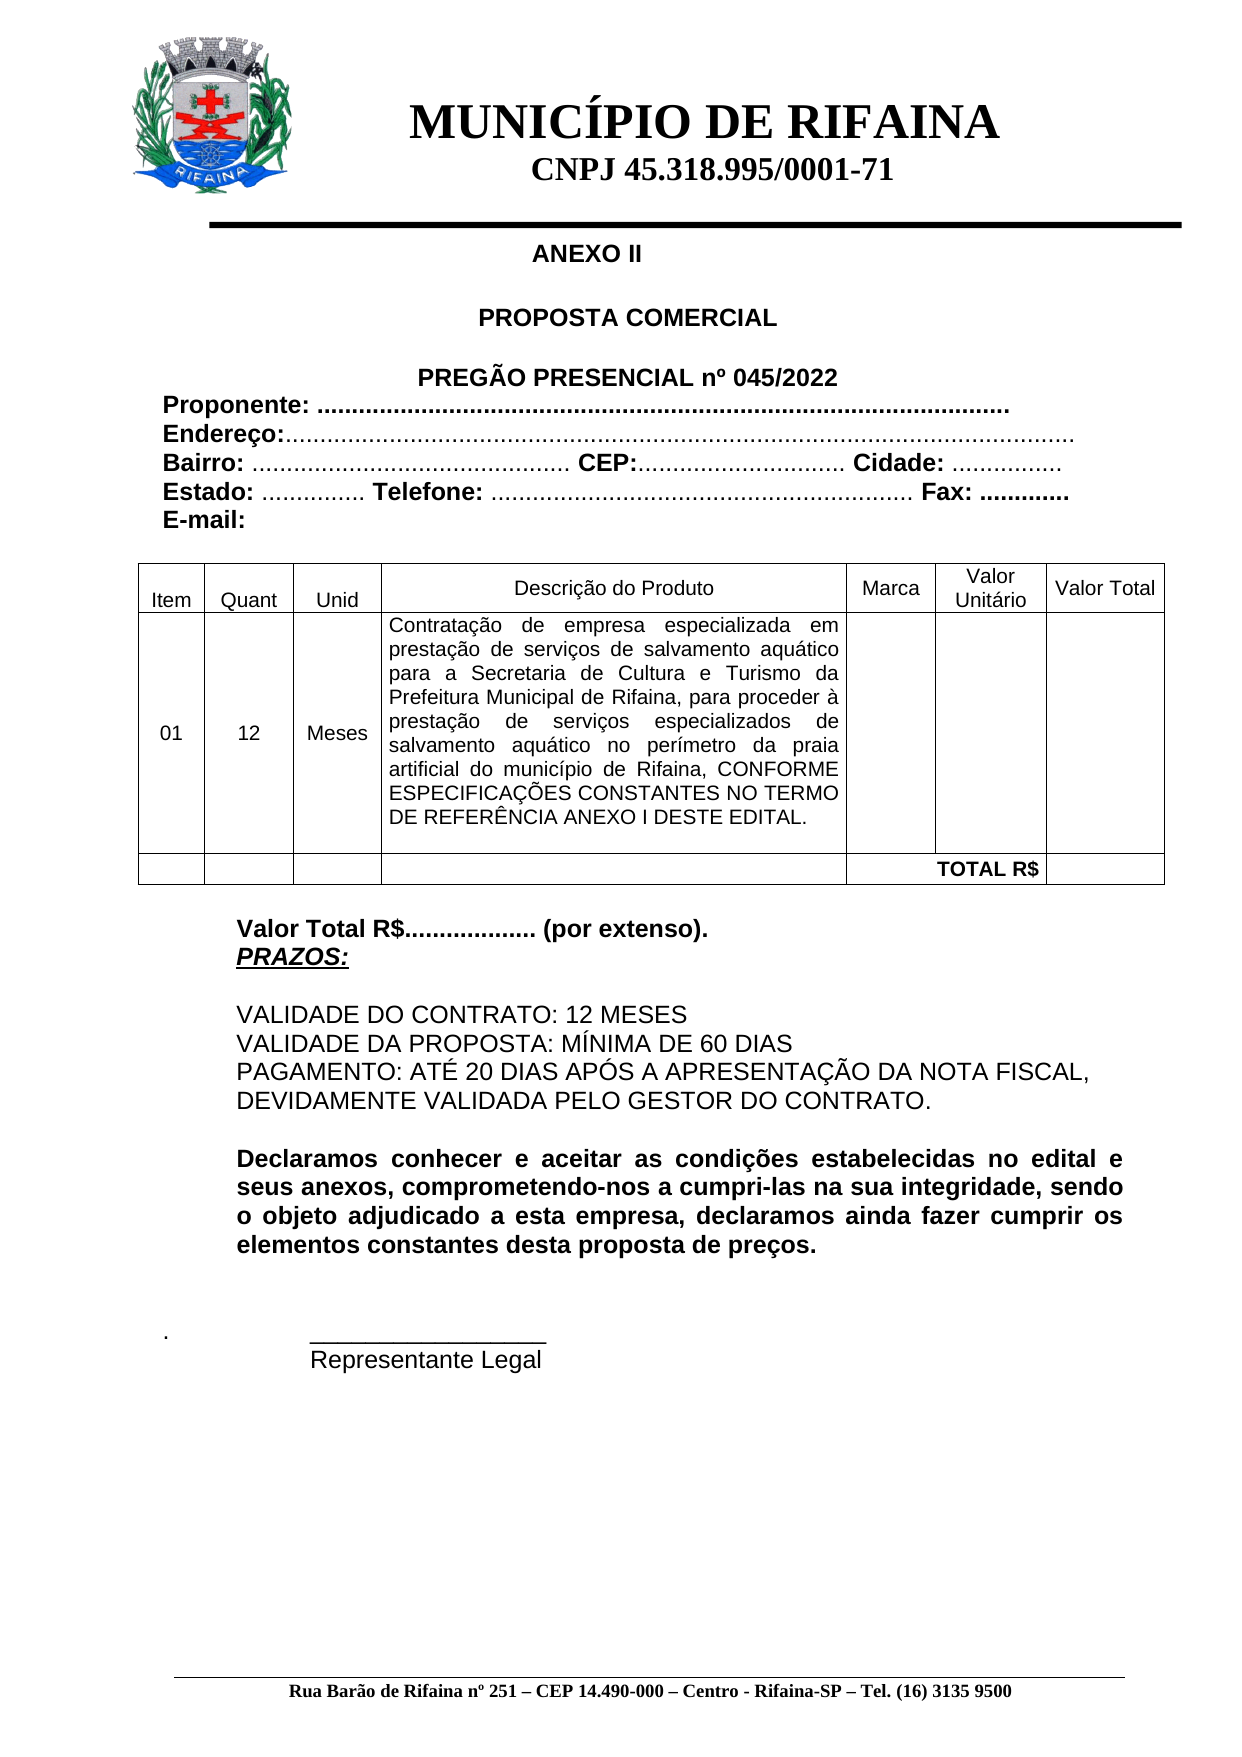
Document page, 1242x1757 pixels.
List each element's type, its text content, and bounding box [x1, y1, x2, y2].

text Proponente: .................................................................................................... [162, 391, 1139, 419]
table_header Marca [847, 564, 935, 612]
text ANEXO II [532, 239, 1004, 268]
text VALIDADE DA PROPOSTA: MÍNIMA DE 60 DIAS [162, 1029, 1125, 1057]
table_header Valor Total [1047, 564, 1164, 612]
table_cell [294, 854, 381, 884]
text Estado: ............... Telefone: ............................................................. Fax: ............. [162, 477, 1139, 506]
table_cell [847, 613, 935, 853]
table_cell Meses [294, 613, 381, 853]
text Valor Total R$................... (por extenso). [236, 914, 1139, 942]
text E-mail: [162, 506, 1139, 534]
table_cell [205, 854, 293, 884]
table_cell [936, 613, 1046, 853]
table_cell [1047, 613, 1164, 853]
text PREGÃO PRESENCIAL nº 045/2022 [251, 363, 1004, 391]
text PRAZOS: [162, 942, 1125, 971]
picture [132, 34, 292, 194]
text Representante Legal [236, 1345, 1125, 1374]
table_cell TOTAL R$ [847, 854, 1046, 884]
table_header Quant [205, 564, 293, 612]
text PROPOSTA COMERCIAL [251, 303, 1004, 332]
text VALIDADE DO CONTRATO: 12 MESES [162, 1000, 1125, 1029]
text . _________________ [162, 1316, 1125, 1345]
table_cell 01 [139, 613, 204, 853]
text Endereço:.................................................................................................................. [162, 419, 1139, 448]
text Bairro: .............................................. CEP:.............................. Cidade: ................ [162, 448, 1139, 477]
table_cell [139, 854, 204, 884]
text PAGAMENTO: ATÉ 20 DIAS APÓS A APRESENTAÇÃO DA NOTA FISCAL, DEVIDAMENTE VALIDADA PELO GESTOR DO CONTRATO. [236, 1057, 1125, 1115]
table_cell [1047, 854, 1164, 884]
table_cell 12 [205, 613, 293, 853]
table_cell [382, 854, 846, 884]
table_header Unid [294, 564, 381, 612]
table_header Item [139, 564, 204, 612]
text Declaramos conhecer e aceitar as condições estabelecidas no edital e seus anexos, comprometendo-nos a cumpri-las na sua integridade, sendo o objeto adjudicado a esta empresa, declaramos ainda fazer cumprir os elementos constantes desta proposta de preços. [236, 1144, 1125, 1259]
table_header Valor Unitário [936, 564, 1046, 612]
table_cell Contratação de empresa especializada em prestação de serviços de salvamento aquático para a Secretaria de Cultura e Turismo da Prefeitura Municipal de Rifaina, para proceder à prestação de serviços especializados de salvamento aquático no perímetro da praia artificial do município de Rifaina, CONFORME ESPECIFICAÇÕES CONSTANTES NO TERMO DE REFERÊNCIA ANEXO I DESTE EDITAL. [382, 613, 846, 853]
table_header Descrição do Produto [382, 564, 846, 612]
